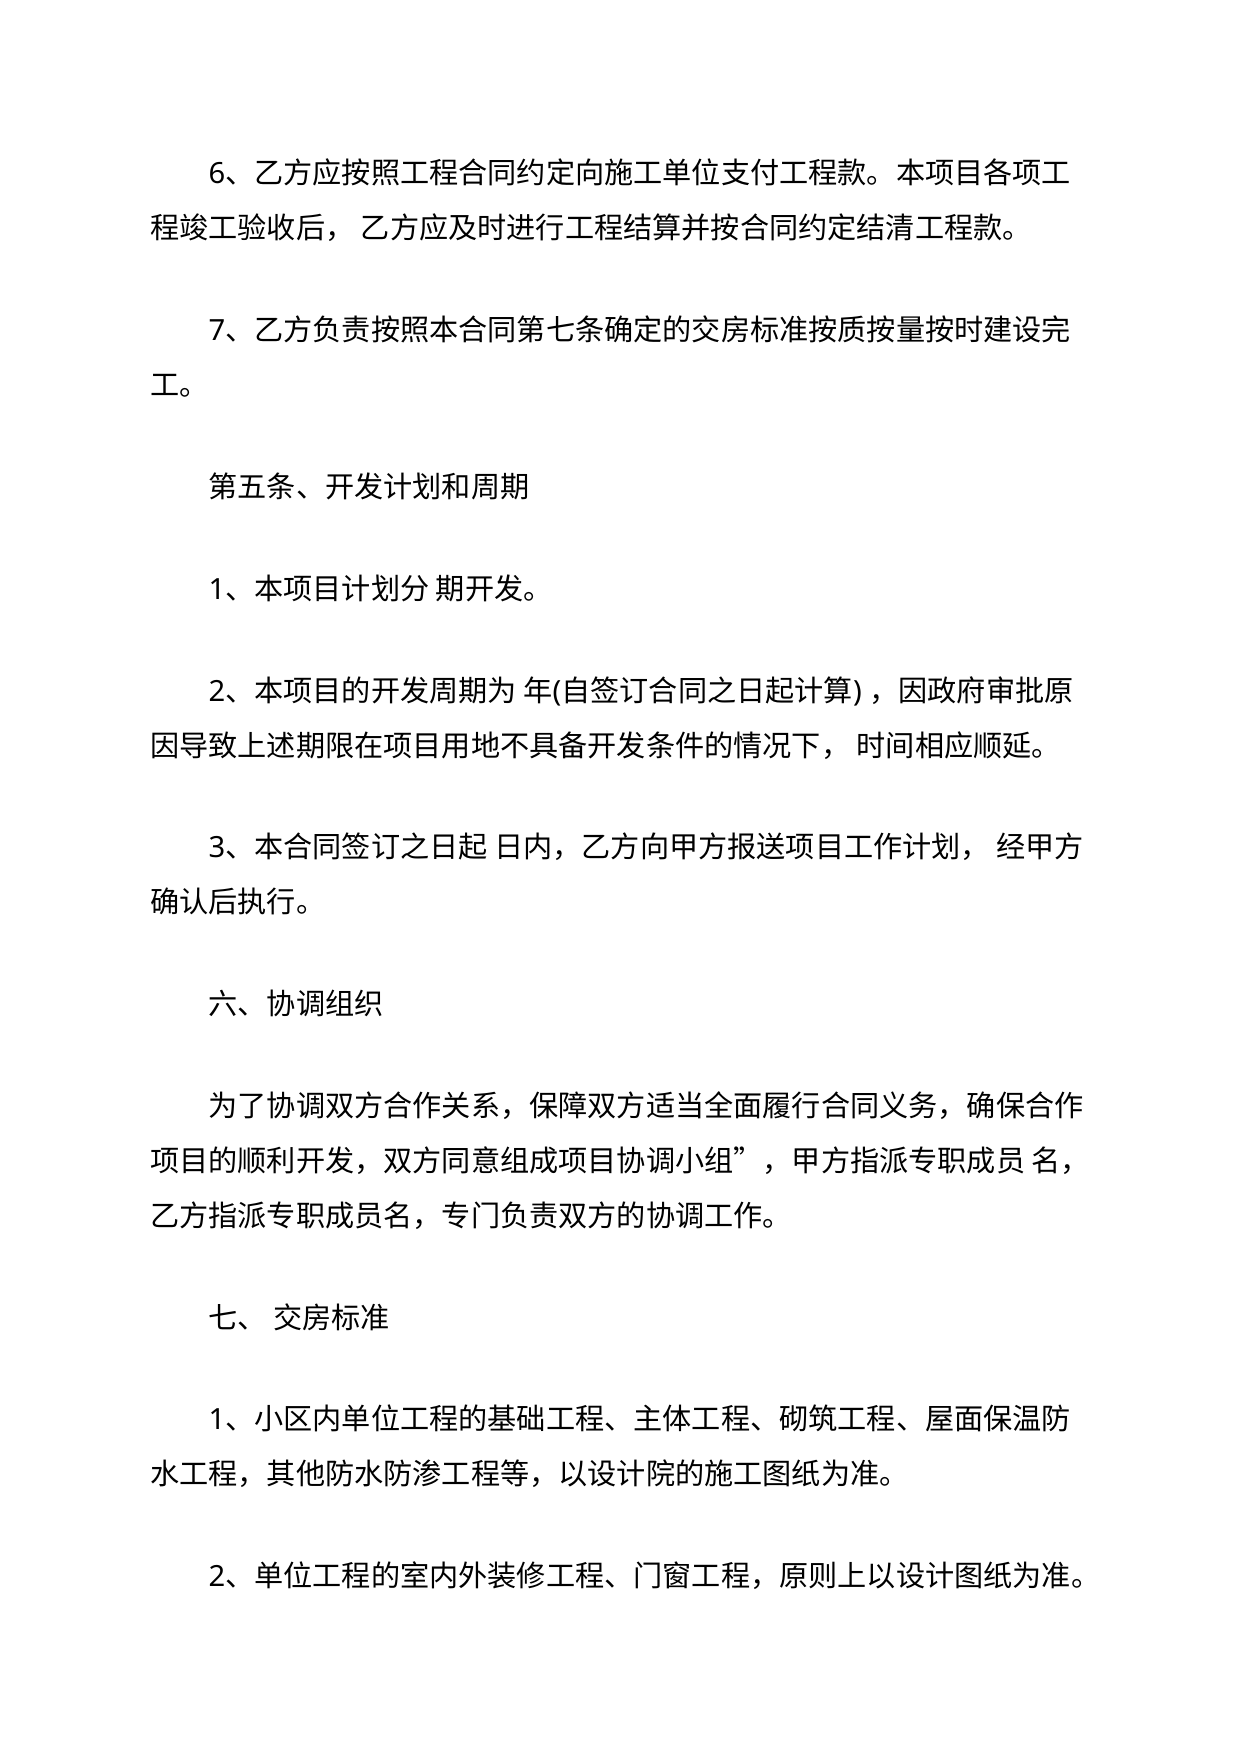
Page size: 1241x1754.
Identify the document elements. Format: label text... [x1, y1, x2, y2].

text 2、本项目的开发周期为 年(自签订合同之日起计算) ，因政府审批原因导致上述期限在项目用地不具备开发条件的情况下， 时间相应顺延。 [150, 667, 1090, 764]
text 七、 交房标准 [150, 1294, 1090, 1336]
text 第五条、开发计划和周期 [150, 463, 1090, 506]
text 3、本合同签订之日起 日内，乙方向甲方报送项目工作计划， 经甲方确认后执行。 [150, 824, 1090, 921]
text 6、乙方应按照工程合同约定向施工单位支付工程款。本项目各项工程竣工验收后， 乙方应及时进行工程结算并按合同约定结清工程款。 [150, 150, 1090, 247]
text 为了协调双方合作关系，保障双方适当全面履行合同义务，确保合作项目的顺利开发，双方同意组成项目协调小组”，甲方指派专职成员 名，乙方指派专职成员名，专门负责双方的协调工作。 [150, 1083, 1090, 1235]
text 1、本项目计划分 期开发。 [150, 565, 1090, 608]
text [150, 1553, 1090, 1595]
text 六、协调组织 [150, 981, 1090, 1023]
text 1、小区内单位工程的基础工程、主体工程、砌筑工程、屋面保温防水工程，其他防水防渗工程等，以设计院的施工图纸为准。 [150, 1396, 1090, 1493]
text 7、乙方负责按照本合同第七条确定的交房标准按质按量按时建设完工。 [150, 307, 1090, 404]
